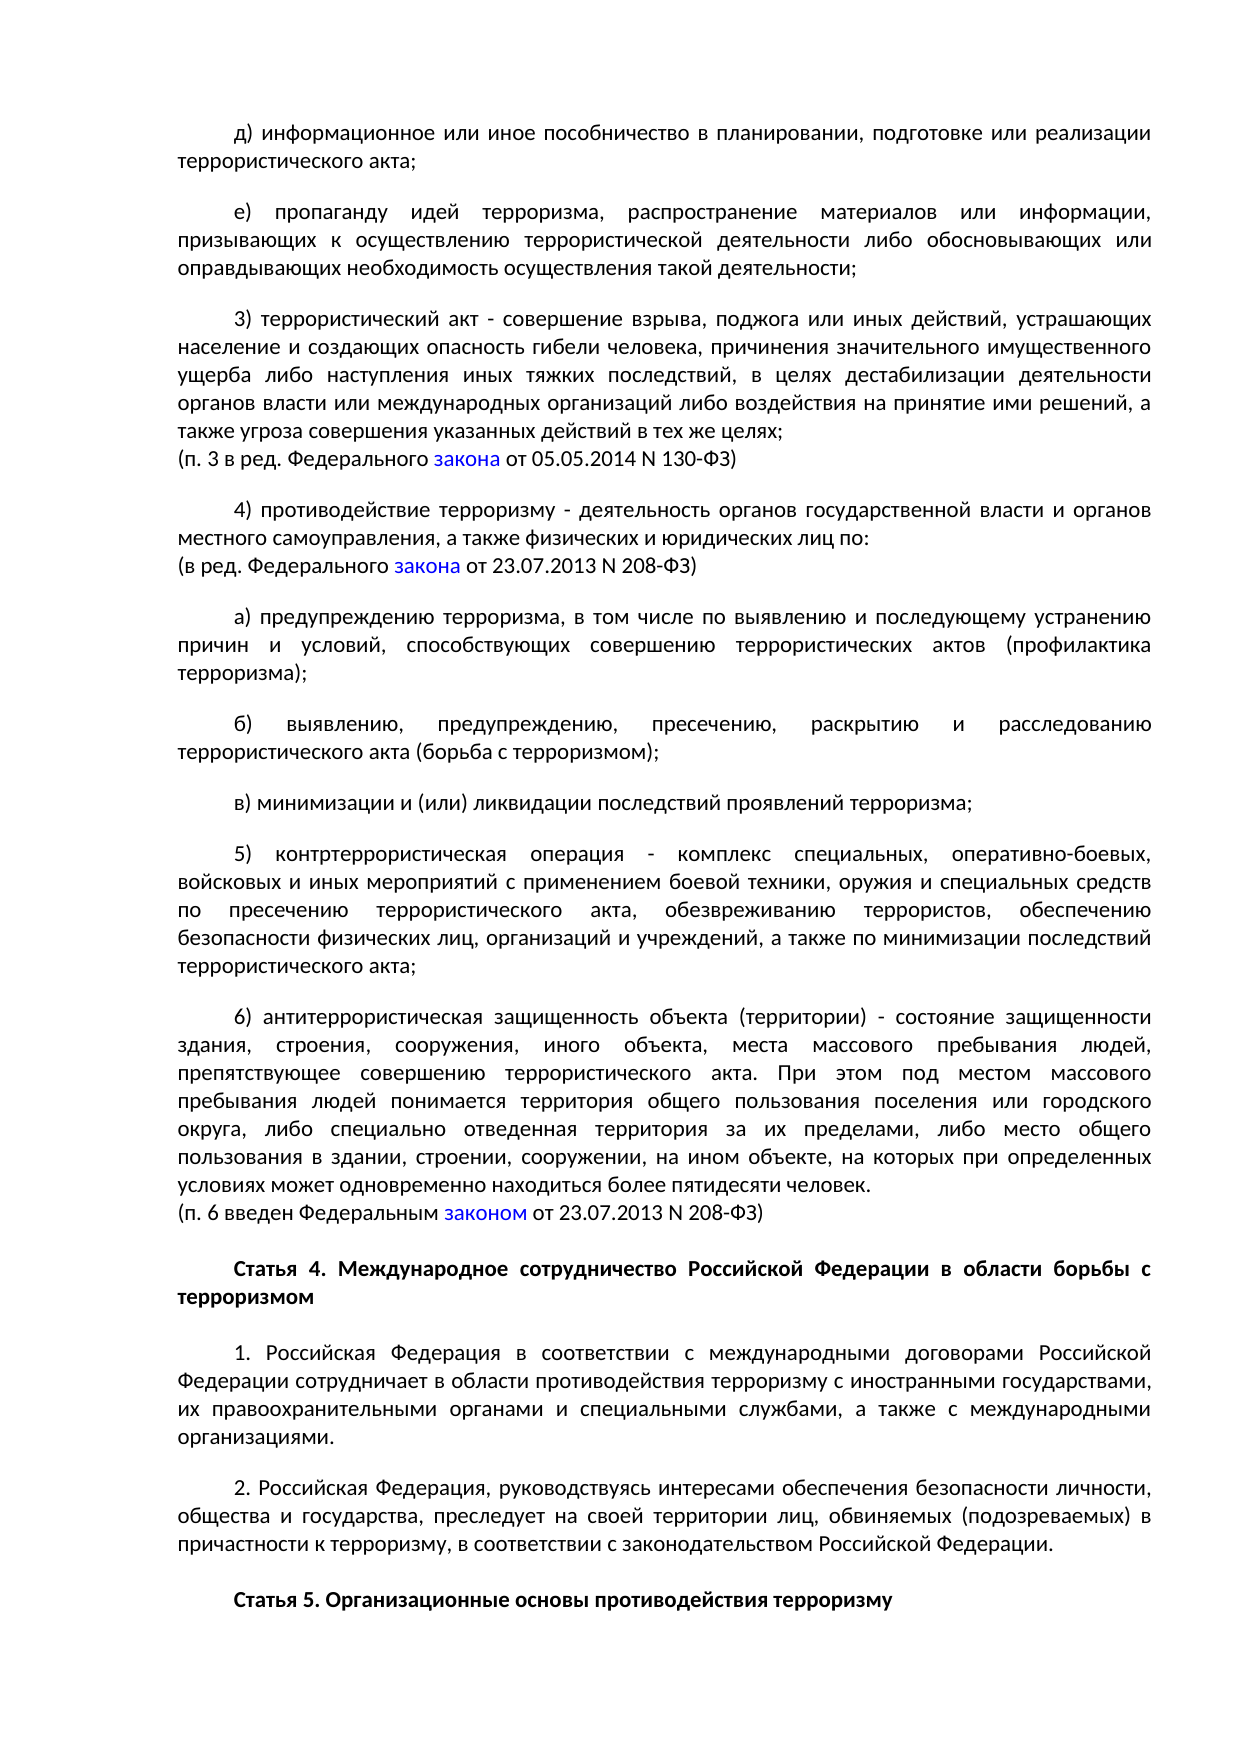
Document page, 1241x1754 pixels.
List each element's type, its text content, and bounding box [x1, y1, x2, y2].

text 4) противодействие терроризму - деятельность органов государственной власти и органов местного самоуправления, а также физических и юридических лиц по: [177, 495, 1152, 551]
text 1. Российская Федерация в соответствии с международными договорами Российской Федерации сотрудничает в области противодействия терроризму с иностранными государствами, их правоохранительными органами и специальными службами, а также с международными организациями. [177, 1338, 1152, 1450]
title Статья 4. Международное сотрудничество Российской Федерации в области борьбы с терроризмом [177, 1254, 1152, 1310]
text в) минимизации и (или) ликвидации последствий проявлений терроризма; [177, 788, 1152, 816]
text (п. 3 в ред. Федерального закона от 05.05.2014 N 130-ФЗ) [177, 444, 1152, 472]
text 6) антитеррористическая защищенность объекта (территории) - состояние защищенности здания, строения, сооружения, иного объекта, места массового пребывания людей, препятствующее совершению террористического акта. При этом под местом массового пребывания людей понимается территория общего пользования поселения или городского округа, либо специально отведенная территория за их пределами, либо место общего пользования в здании, строении, сооружении, на ином объекте, на которых при определенных условиях может одновременно находиться более пятидесяти человек. [177, 1002, 1152, 1198]
text а) предупреждению терроризма, в том числе по выявлению и последующему устранению причин и условий, способствующих совершению террористических актов (профилактика терроризма); [177, 602, 1152, 686]
text 3) террористический акт - совершение взрыва, поджога или иных действий, устрашающих население и создающих опасность гибели человека, причинения значительного имущественного ущерба либо наступления иных тяжких последствий, в целях дестабилизации деятельности органов власти или международных организаций либо воздействия на принятие ими решений, а также угроза совершения указанных действий в тех же целях; [177, 304, 1152, 444]
text д) информационное или иное пособничество в планировании, подготовке или реализации террористического акта; [177, 118, 1152, 174]
title Статья 5. Организационные основы противодействия терроризму [177, 1585, 1152, 1613]
text 5) контртеррористическая операция - комплекс специальных, оперативно-боевых, войсковых и иных мероприятий с применением боевой техники, оружия и специальных средств по пресечению террористического акта, обезвреживанию террористов, обеспечению безопасности физических лиц, организаций и учреждений, а также по минимизации последствий террористического акта; [177, 839, 1152, 979]
text (п. 6 введен Федеральным законом от 23.07.2013 N 208-ФЗ) [177, 1198, 1152, 1226]
text 2. Российская Федерация, руководствуясь интересами обеспечения безопасности личности, общества и государства, преследует на своей территории лиц, обвиняемых (подозреваемых) в причастности к терроризму, в соответствии с законодательством Российской Федерации. [177, 1473, 1152, 1557]
text б) выявлению, предупреждению, пресечению, раскрытию и расследованию террористического акта (борьба с терроризмом); [177, 709, 1152, 765]
text (в ред. Федерального закона от 23.07.2013 N 208-ФЗ) [177, 551, 1152, 579]
text е) пропаганду идей терроризма, распространение материалов или информации, призывающих к осуществлению террористической деятельности либо обосновывающих или оправдывающих необходимость осуществления такой деятельности; [177, 197, 1152, 281]
